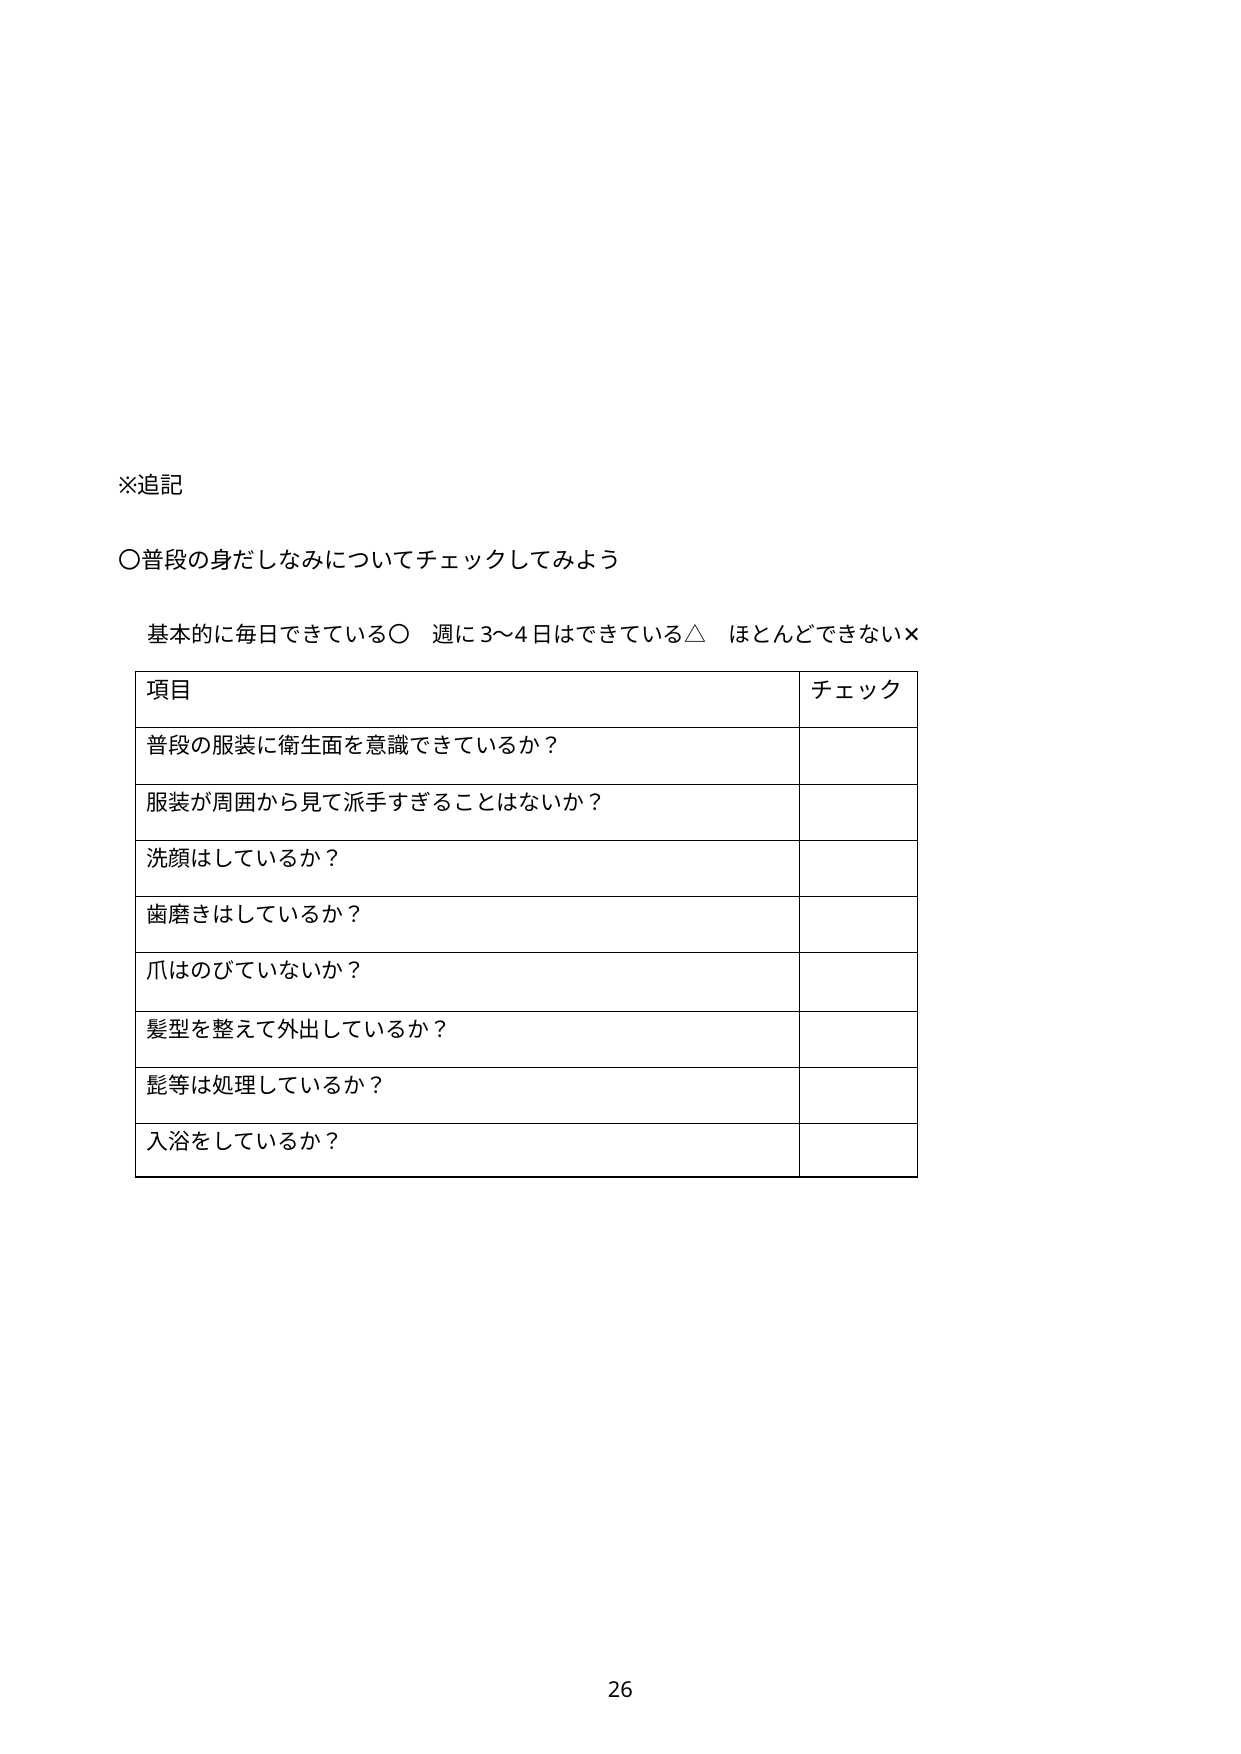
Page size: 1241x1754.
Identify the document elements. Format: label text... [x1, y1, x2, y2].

table_cell 髭等は処理しているか？ [136, 1068, 799, 1123]
table_cell [800, 728, 917, 783]
text ※追記 [118, 464, 1122, 502]
table_header チェック [800, 672, 917, 727]
table_cell [800, 953, 917, 1011]
table_cell 爪はのびていないか？ [136, 953, 799, 1011]
table_cell 洗顔はしているか？ [136, 841, 799, 896]
table_cell [800, 1124, 917, 1176]
table_cell [800, 1012, 917, 1067]
table_cell [800, 785, 917, 839]
table_cell 歯磨きはしているか？ [136, 897, 799, 952]
table_cell 髪型を整えて外出しているか？ [136, 1012, 799, 1067]
table_cell 普段の服装に衛生面を意識できているか？ [136, 728, 799, 783]
table_cell [800, 897, 917, 952]
table_cell [800, 1068, 917, 1123]
table_cell 入浴をしているか？ [136, 1124, 799, 1176]
table_cell [800, 841, 917, 896]
text 〇普段の身だしなみについてチェックしてみよう [118, 539, 1122, 577]
text 基本的に毎日できている〇 週に3～4日はできている△ ほとんどできない✕ [118, 614, 1122, 652]
table_header 項目 [136, 672, 799, 727]
table_cell 服装が周囲から見て派手すぎることはないか？ [136, 785, 799, 839]
